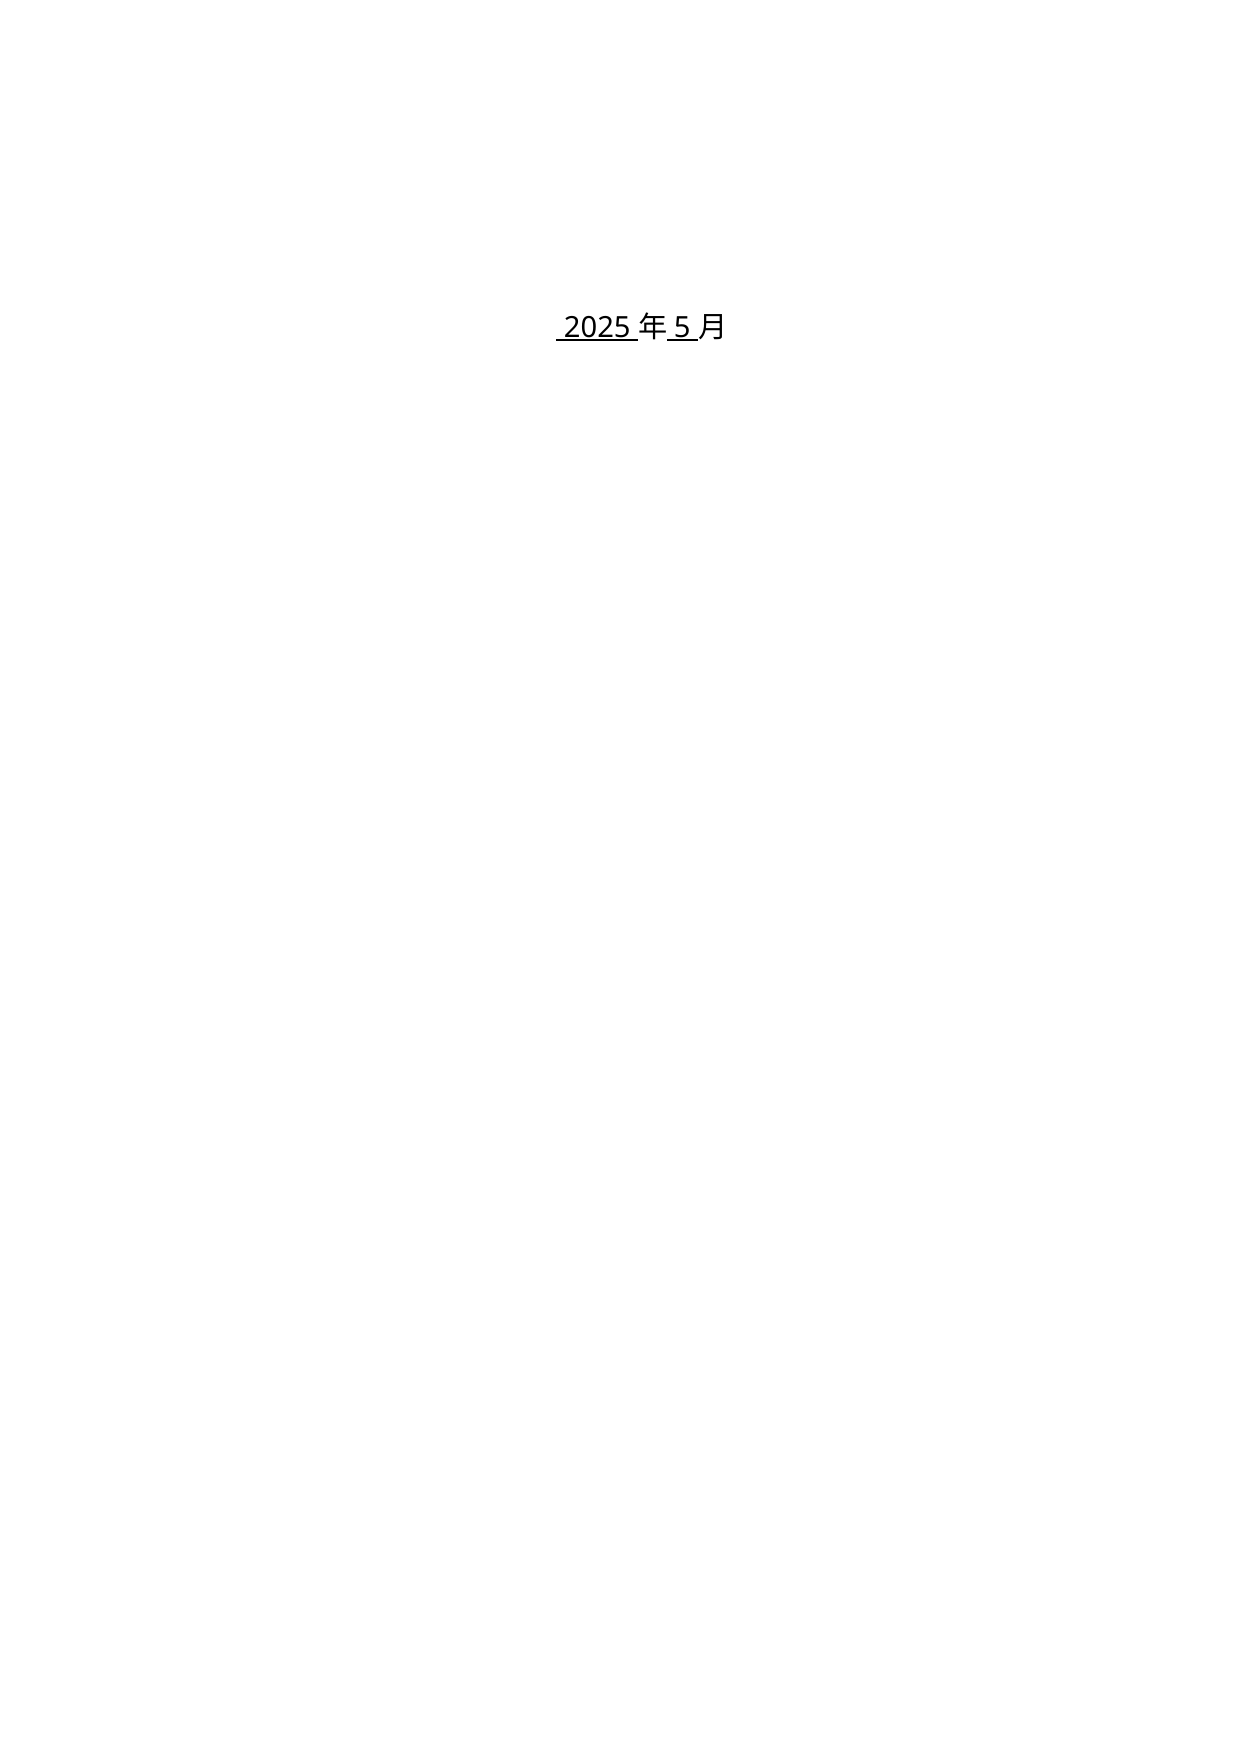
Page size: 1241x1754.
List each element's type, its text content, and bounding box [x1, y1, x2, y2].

text 2025 年 5 月 [188, 292, 1088, 357]
